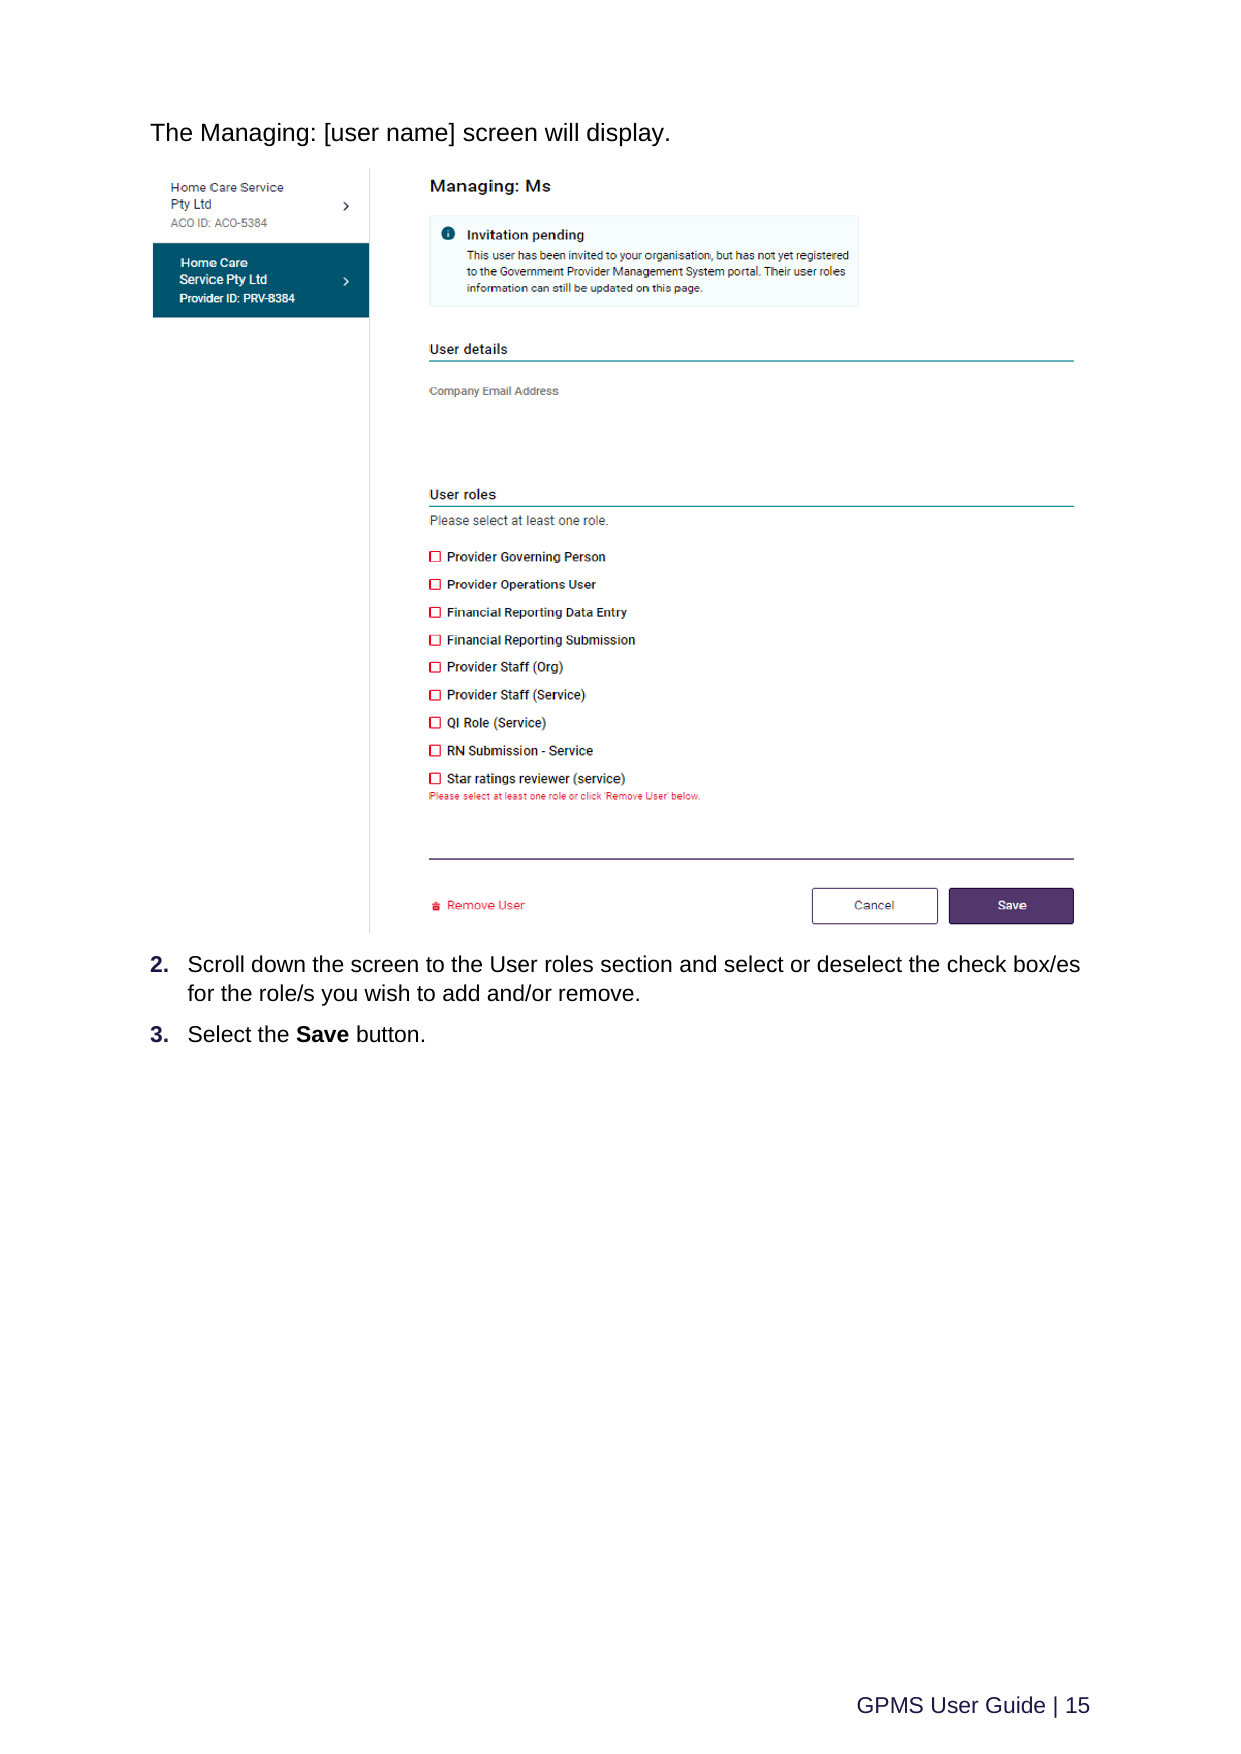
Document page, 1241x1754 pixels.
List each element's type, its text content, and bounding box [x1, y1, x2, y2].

text The Managing: [user name] screen will display. [150, 118, 1090, 147]
list Select the Save button. [150, 1021, 1090, 1047]
list Scroll down the screen to the User roles section and select or deselect the check box/es for the role/s you wish to add and/or remove. [150, 951, 1090, 1006]
picture [150, 165, 1083, 933]
